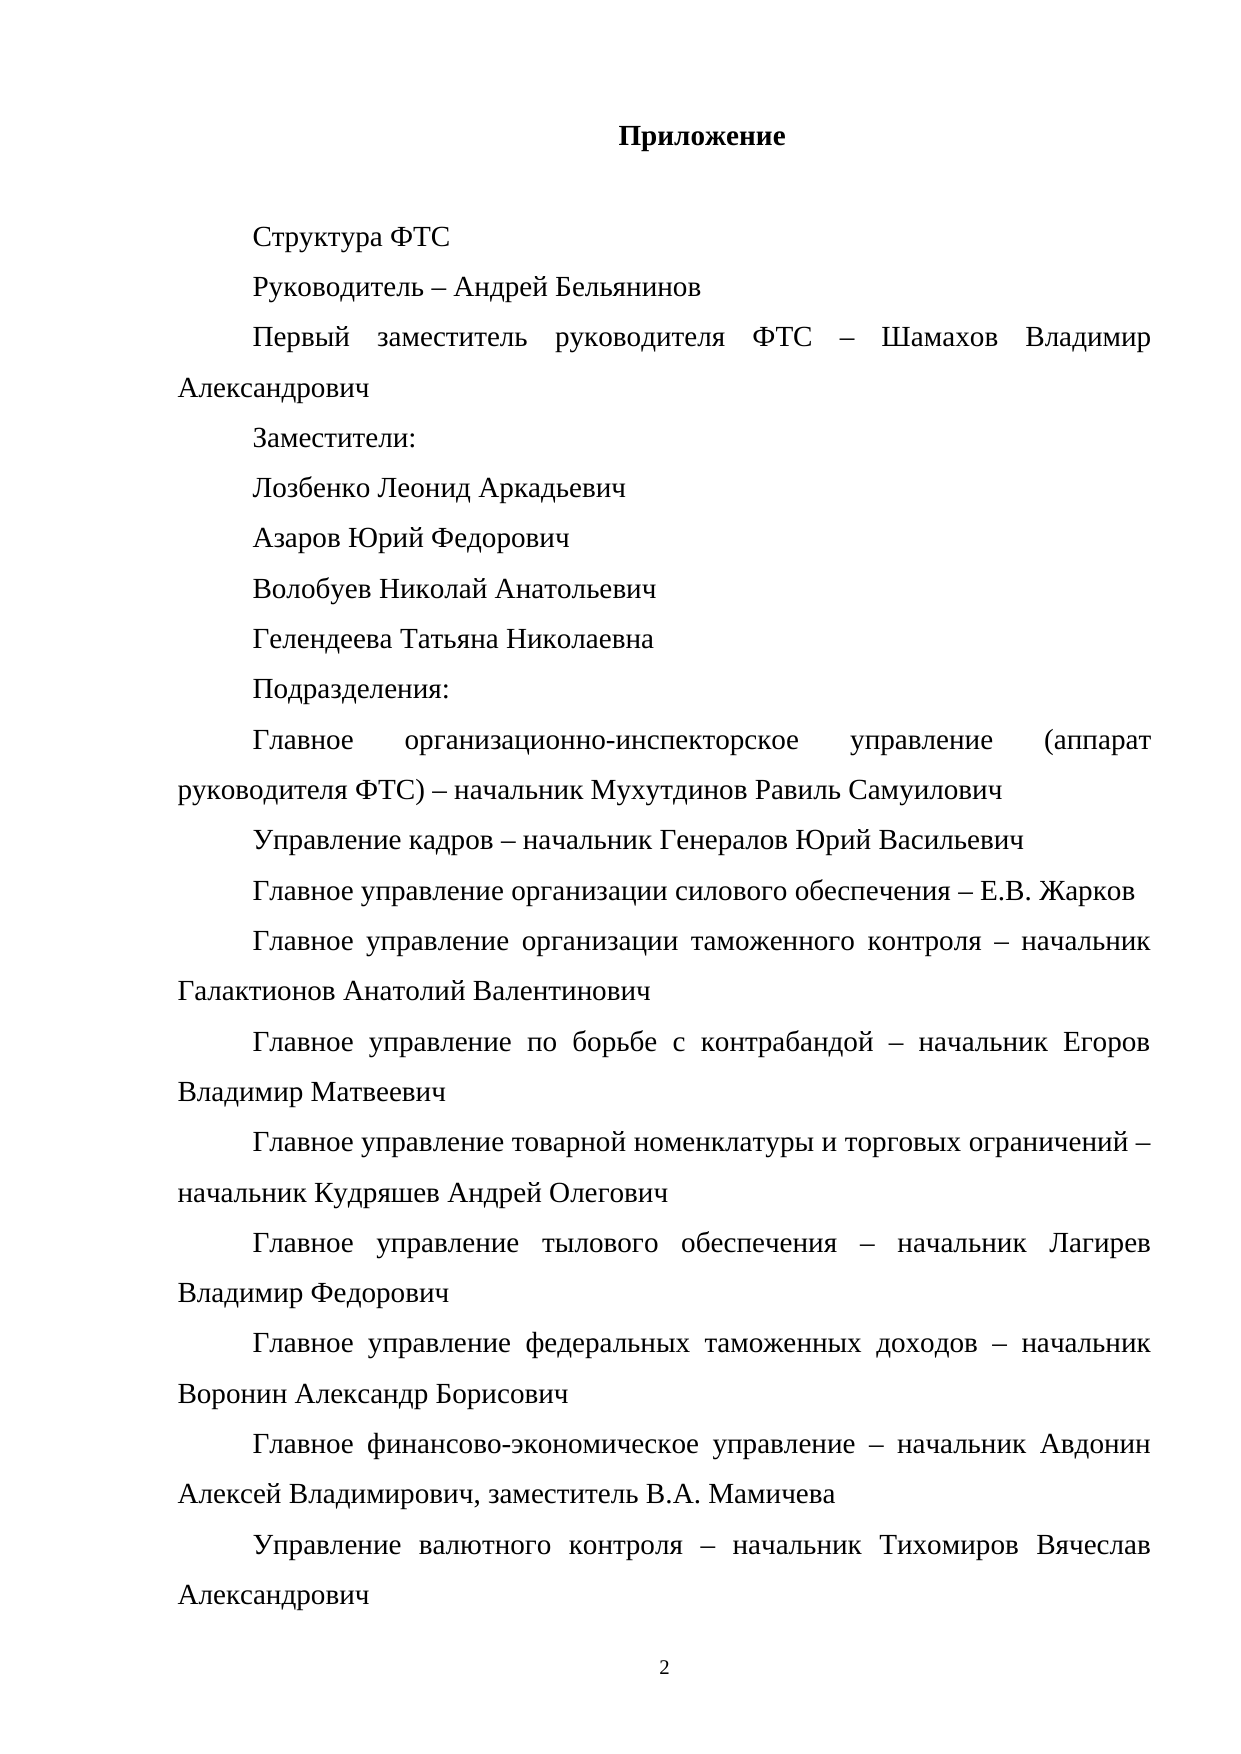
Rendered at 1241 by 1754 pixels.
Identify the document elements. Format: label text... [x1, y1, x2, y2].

text Волобуев Николай Анатольевич [177, 571, 1152, 604]
text Приложение [177, 118, 1152, 152]
text Главное управление товарной номенклатуры и торговых ограничений – начальник Кудряшев Андрей Олегович [177, 1124, 1152, 1208]
text Главное управление организации таможенного контроля – начальник Галактионов Анатолий Валентинович [177, 923, 1152, 1007]
text Главное организационно-инспекторское управление (аппарат руководителя ФТС) – начальник Мухутдинов Равиль Самуилович [177, 722, 1152, 806]
text Руководитель – Андрей Бельянинов [177, 269, 1152, 303]
text Лозбенко Леонид Аркадьевич [177, 470, 1152, 504]
text Управление валютного контроля – начальник Тихомиров Вячеслав Александрович [177, 1527, 1152, 1611]
text Подразделения: [177, 672, 1152, 705]
text Азаров Юрий Федорович [177, 521, 1152, 554]
text Управление кадров – начальник Генералов Юрий Васильевич [177, 822, 1152, 856]
text Главное финансово-экономическое управление – начальник Авдонин Алексей Владимирович, заместитель В.А. Мамичева [177, 1426, 1152, 1510]
text Главное управление по борьбе с контрабандой – начальник Егоров Владимир Матвеевич [177, 1024, 1152, 1108]
text Главное управление организации силового обеспечения – Е.В. Жарков [177, 873, 1152, 906]
text Главное управление тылового обеспечения – начальник Лагирев Владимир Федорович [177, 1225, 1152, 1309]
text Структура ФТС [177, 219, 1152, 252]
text Первый заместитель руководителя ФТС – Шамахов Владимир Александрович [177, 319, 1152, 403]
text Заместители: [177, 420, 1152, 453]
text Гелендеева Татьяна Николаевна [177, 621, 1152, 655]
text Главное управление федеральных таможенных доходов – начальник Воронин Александр Борисович [177, 1326, 1152, 1409]
